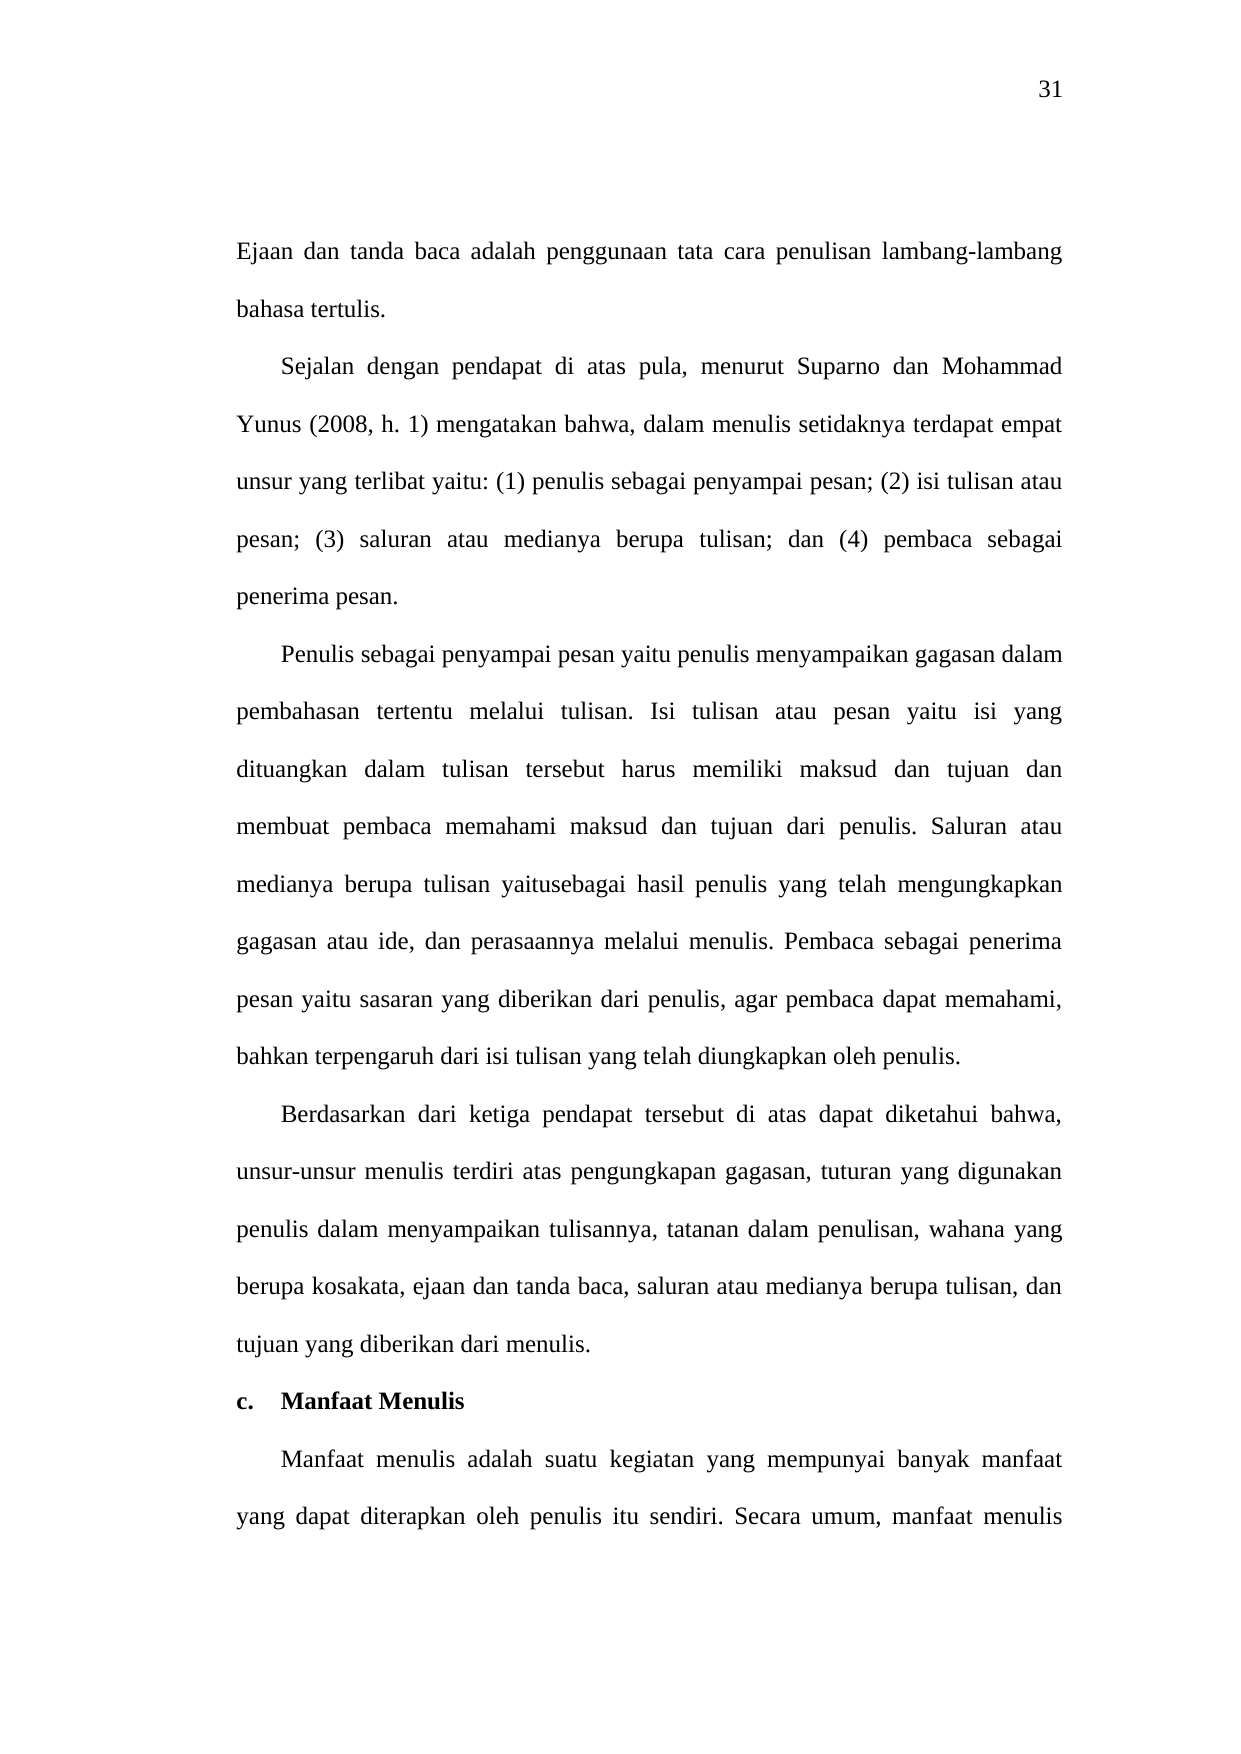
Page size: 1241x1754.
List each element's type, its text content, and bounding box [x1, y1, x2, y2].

text Penulis sebagai penyampai pesan yaitu penulis menyampaikan gagasan dalam pembahasan tertentu melalui tulisan. Isi tulisan atau pesan yaitu isi yang dituangkan dalam tulisan tersebut harus memiliki maksud dan tujuan dan membuat pembaca memahami maksud dan tujuan dari penulis. Saluran atau medianya berupa tulisan yaitusebagai hasil penulis yang telah mengungkapkan gagasan atau ide, dan perasaannya melalui menulis. Pembaca sebagai penerima pesan yaitu sasaran yang diberikan dari penulis, agar pembaca dapat memahami, bahkan terpengaruh dari isi tulisan yang telah diungkapkan oleh penulis. [236, 639, 1063, 1070]
text Sejalan dengan pendapat di atas pula, menurut Suparno dan Mohammad Yunus (2008, h. 1) mengatakan bahwa, dalam menulis setidaknya terdapat empat unsur yang terlibat yaitu: (1) penulis sebagai penyampai pesan; (2) isi tulisan atau pesan; (3) saluran atau medianya berupa tulisan; dan (4) pembaca sebagai penerima pesan. [236, 351, 1063, 610]
text Berdasarkan dari ketiga pendapat tersebut di atas dapat diketahui bahwa, unsur-unsur menulis terdiri atas pengungkapan gagasan, tuturan yang digunakan penulis dalam menyampaikan tulisannya, tatanan dalam penulisan, wahana yang berupa kosakata, ejaan dan tanda baca, saluran atau medianya berupa tulisan, dan tujuan yang diberikan dari menulis. [236, 1099, 1063, 1357]
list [236, 1444, 1063, 1530]
list Manfaat Menulis [236, 1386, 1063, 1415]
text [236, 236, 1063, 322]
